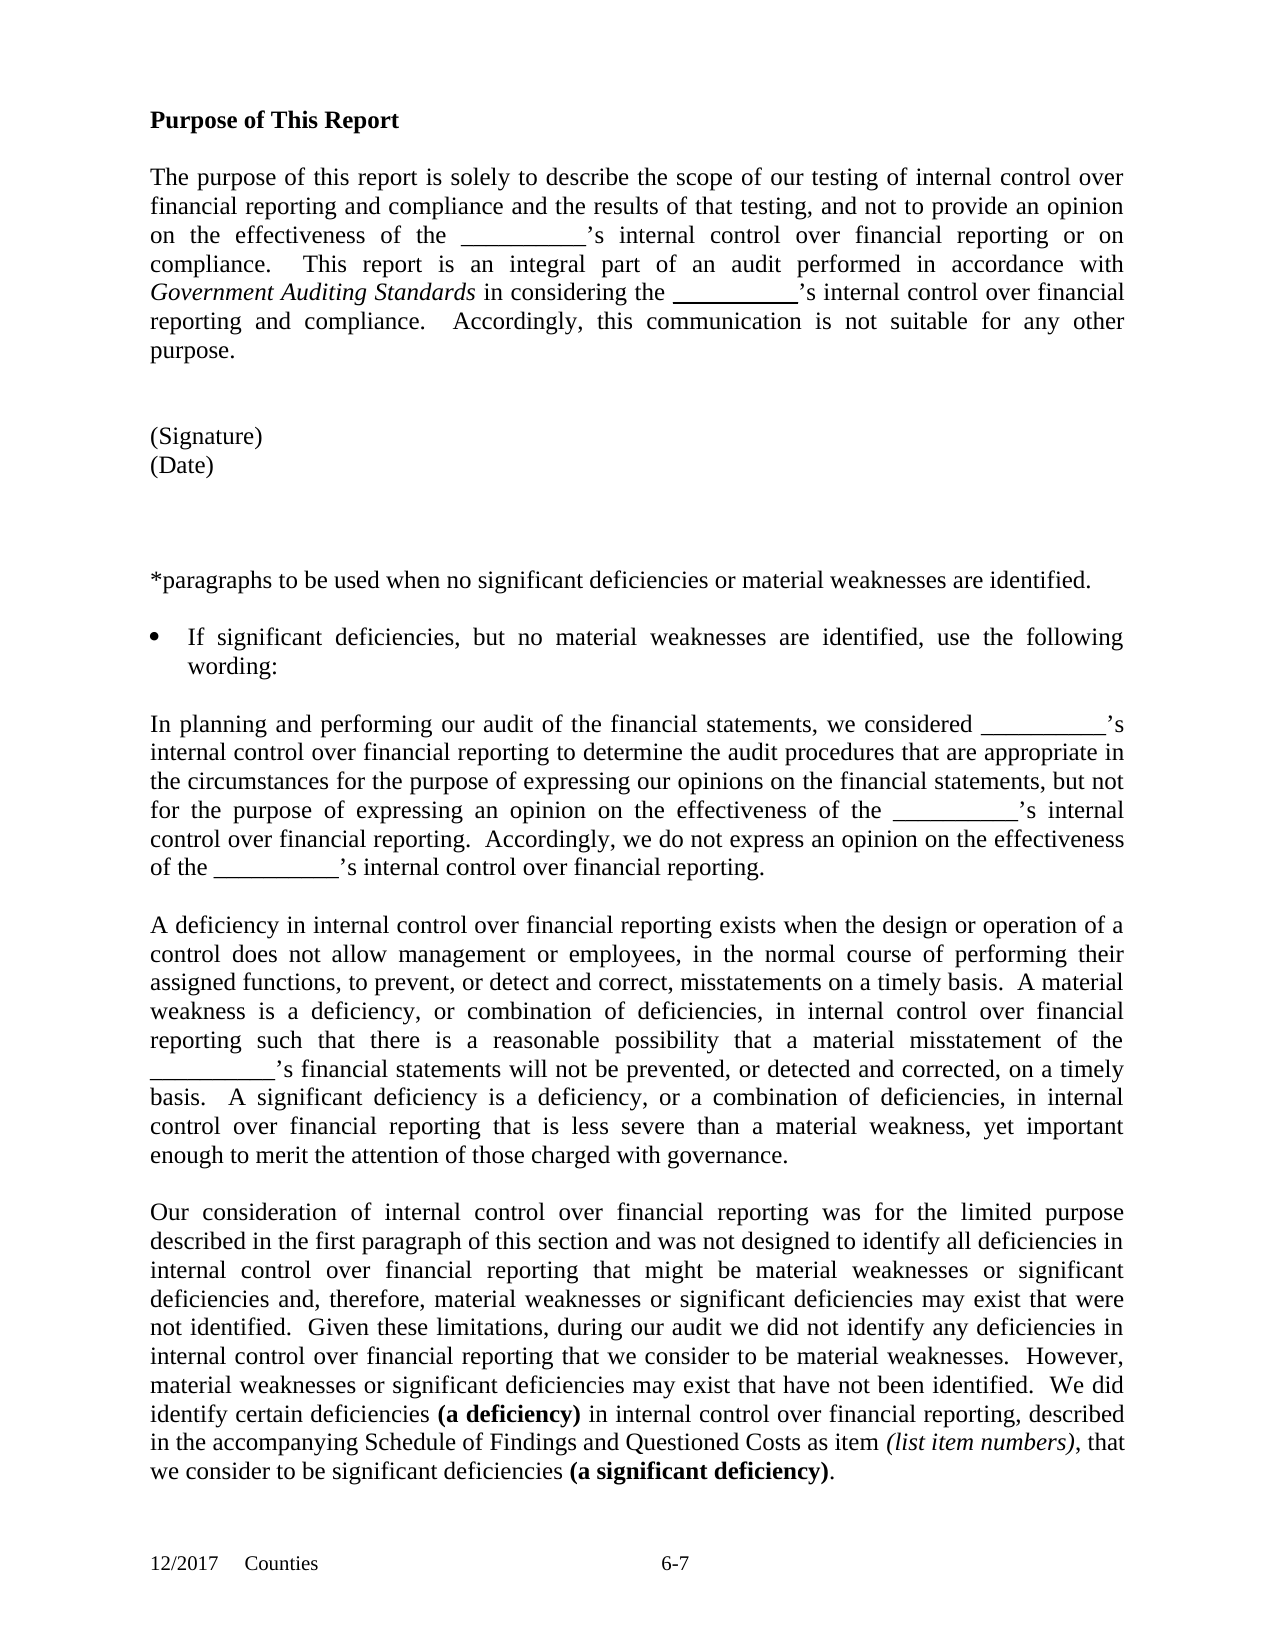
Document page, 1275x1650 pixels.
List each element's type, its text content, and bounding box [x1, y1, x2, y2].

text (Date) [150, 450, 1125, 479]
text (Signature) [150, 421, 1125, 450]
text Purpose of This Report [150, 105, 1125, 134]
text *paragraphs to be used when no significant deficiencies or material weaknesses are identified. [150, 565, 1125, 594]
text The purpose of this report is solely to describe the scope of our testing of internal control over financial reporting and compliance and the results of that testing, and not to provide an opinion on the effectiveness of the __________’s internal control over financial reporting or on compliance. This report is an integral part of an audit performed in accordance with Government Auditing Standards in considering the __________’s internal control over financial reporting and compliance. Accordingly, this communication is not suitable for any other purpose. [150, 162, 1125, 364]
text Our consideration of internal control over financial reporting was for the limited purpose described in the first paragraph of this section and was not designed to identify all deficiencies in internal control over financial reporting that might be material weaknesses or significant deficiencies and, therefore, material weaknesses or significant deficiencies may exist that were not identified. Given these limitations, during our audit we did not identify any deficiencies in internal control over financial reporting that we consider to be material weaknesses. However, material weaknesses or significant deficiencies may exist that have not been identified. We did identify certain deficiencies (a deficiency) in internal control over financial reporting, described in the accompanying Schedule of Findings and Questioned Costs as item (list item numbers), that we consider to be significant deficiencies (a significant deficiency). [150, 1197, 1125, 1485]
list If significant deficiencies, but no material weaknesses are identified, use the following wording: [150, 622, 1125, 680]
text In planning and performing our audit of the financial statements, we considered __________’s internal control over financial reporting to determine the audit procedures that are appropriate in the circumstances for the purpose of expressing our opinions on the financial statements, but not for the purpose of expressing an opinion on the effectiveness of the __________’s internal control over financial reporting. Accordingly, we do not express an opinion on the effectiveness of the __________’s internal control over financial reporting. [150, 709, 1125, 881]
text A deficiency in internal control over financial reporting exists when the design or operation of a control does not allow management or employees, in the normal course of performing their assigned functions, to prevent, or detect and correct, misstatements on a timely basis. A material weakness is a deficiency, or combination of deficiencies, in internal control over financial reporting such that there is a reasonable possibility that a material misstatement of the __________’s financial statements will not be prevented, or detected and corrected, on a timely basis. A significant deficiency is a deficiency, or a combination of deficiencies, in internal control over financial reporting that is less severe than a material weakness, yet important enough to merit the attention of those charged with governance. [150, 910, 1125, 1169]
